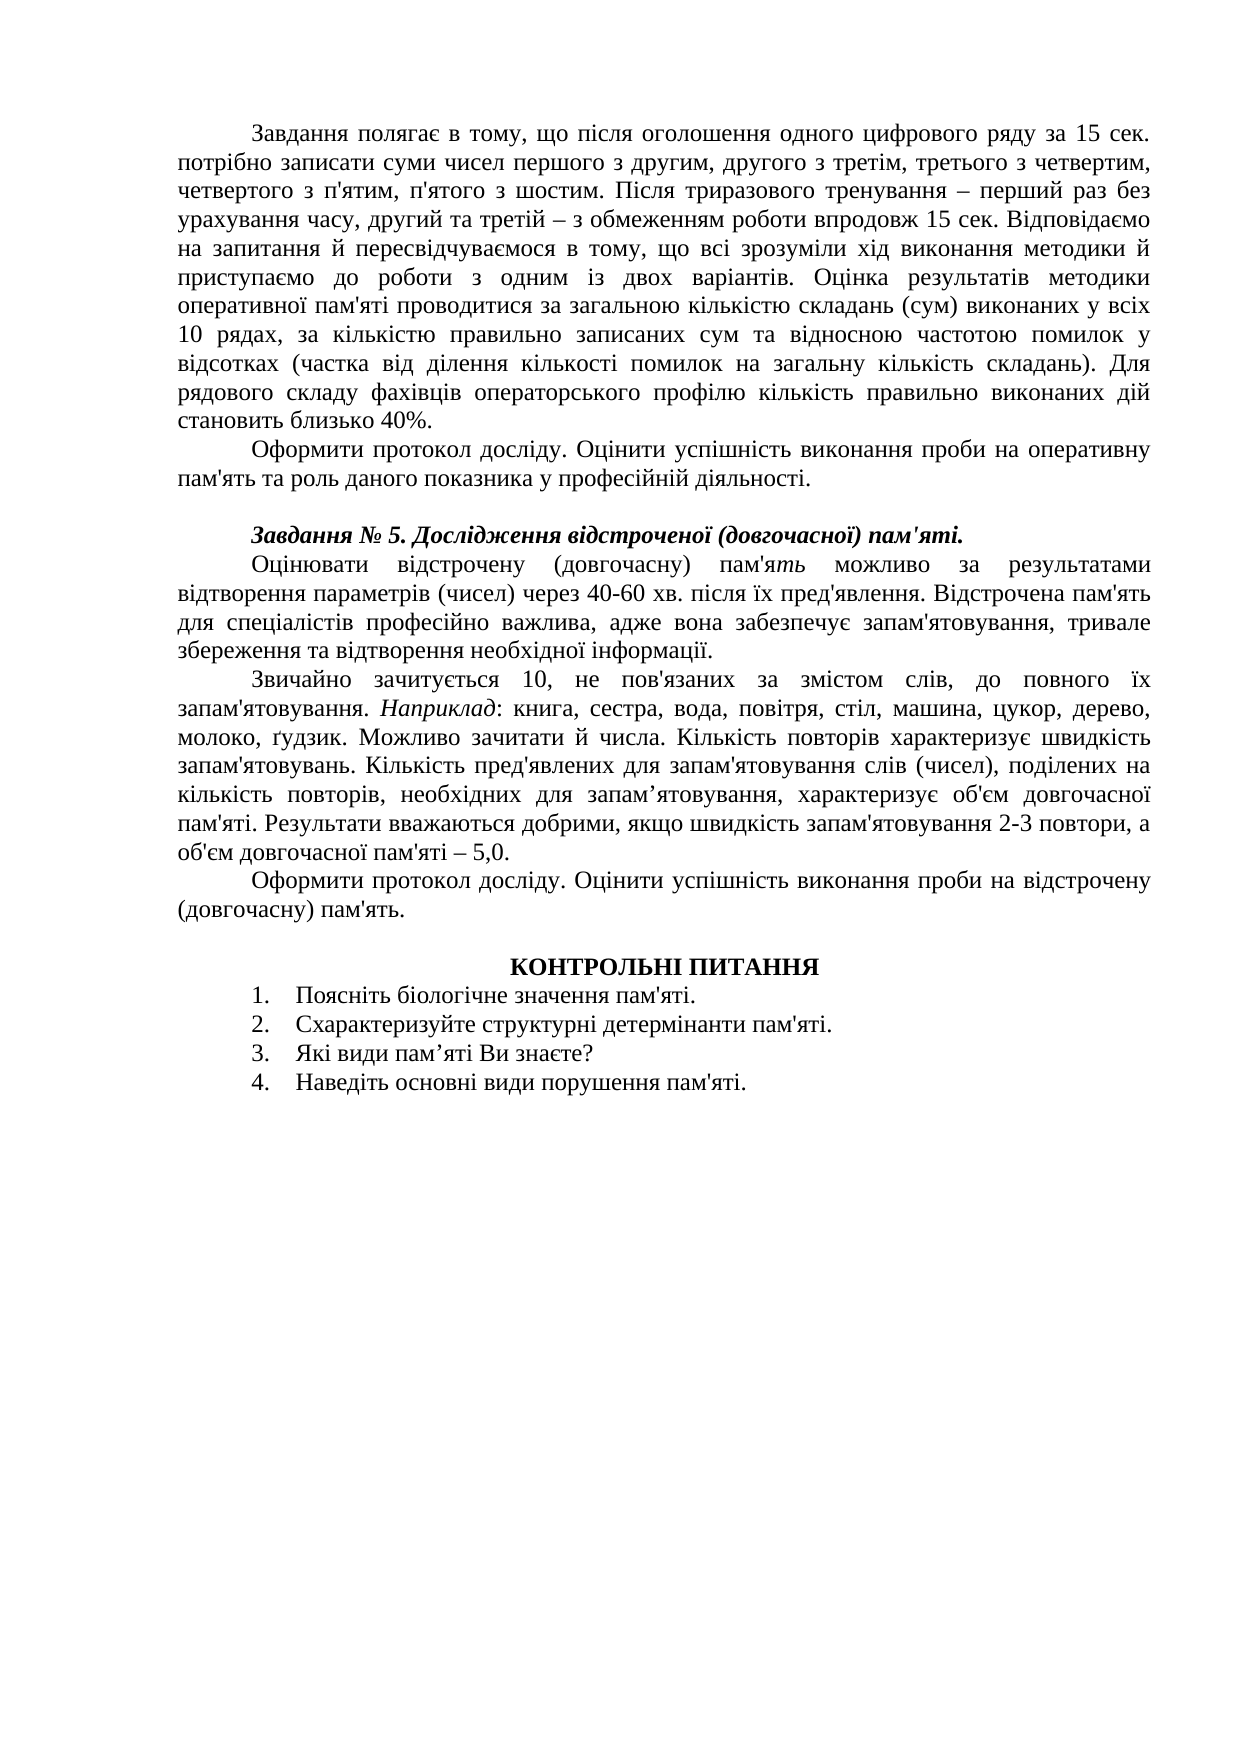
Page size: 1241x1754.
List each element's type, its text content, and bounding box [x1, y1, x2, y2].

list Схарактеризуйте структурні детермінанти пам'яті. [177, 1009, 1152, 1038]
text Завдання полягає в тому, що після оголошення одного цифрового ряду за 15 сек. потрібно записати суми чисел першого з другим, другого з третім, третього з четвертим, четвертого з п'ятим, п'ятого з шостим. Після триразового тренування – перший раз без урахування часу, другий та третій – з обмеженням роботи впродовж 15 сек. Відповідаємо на запитання й пересвідчуваємося в тому, що всі зрозуміли хід виконання методики й приступаємо до роботи з одним із двох варіантів. Оцінка результатів методики оперативної пам'яті проводитися за загальною кількістю складань (сум) виконаних у всіх 10 рядах, за кількістю правильно записаних сум та відносною частотою помилок у відсотках (частка від ділення кількості помилок на загальну кількість складань). Для рядового складу фахівців операторського профілю кількість правильно виконаних дій становить близько 40%. [177, 118, 1152, 434]
list Які види пам’яті Ви знаєте? [177, 1038, 1152, 1067]
text КОНТРОЛЬНІ ПИТАННЯ [177, 952, 1152, 981]
text Звичайно зачитується 10, не пов'язаних за змістом слів, до повного їх запам'ятовування. Наприклад: книга, сестра, вода, повітря, стіл, машина, цукор, дерево, молоко, ґудзик. Можливо зачитати й числа. Кількість повторів характеризує швидкість запам'ятовувань. Кількість пред'явлених для запам'ятовування слів (чисел), поділених на кількість повторів, необхідних для запам’ятовування, характеризує об'єм довгочасної пам'яті. Результати вважаються добрими, якщо швидкість запам'ятовування 2-3 повтори, а об'єм довгочасної пам'яті – 5,0. [177, 664, 1152, 866]
text Оформити протокол досліду. Оцінити успішність виконання проби на оперативну пам'ять та роль даного показника у професійній діяльності. [177, 434, 1152, 492]
list Поясніть біологічне значення пам'яті. [177, 981, 1152, 1009]
text Завдання № 5. Дослідження відстроченої (довгочасної) пам'яті. [177, 521, 1152, 549]
text Оцінювати відстрочену (довгочасну) пам'ять можливо за результатами відтворення параметрів (чисел) через 40-60 хв. після їх пред'явлення. Відстрочена пам'ять для спеціалістів професійно важлива, адже вона забезпечує запам'ятовування, тривале збереження та відтворення необхідної інформації. [177, 549, 1152, 664]
list Наведіть основні види порушення пам'яті. [177, 1067, 1152, 1096]
text Оформити протокол досліду. Оцінити успішність виконання проби на відстрочену (довгочасну) пам'ять. [177, 866, 1152, 923]
